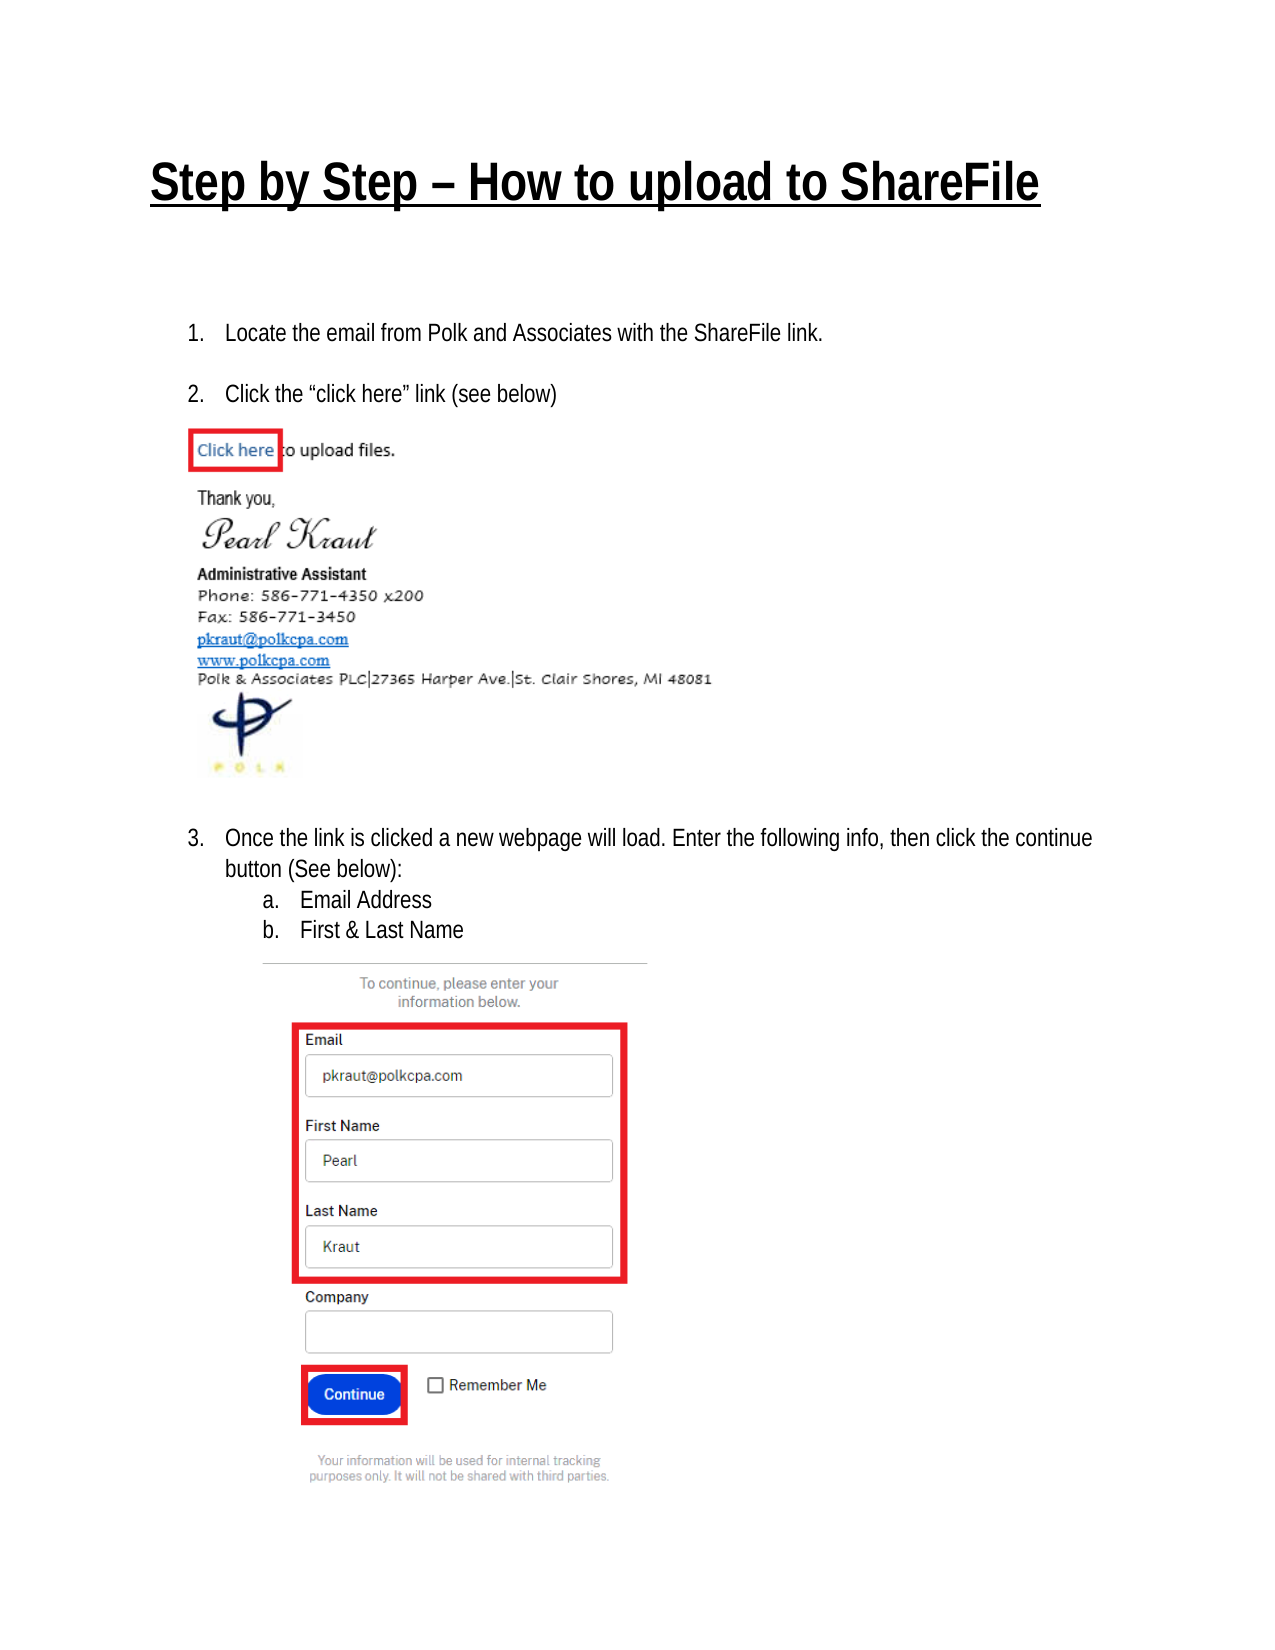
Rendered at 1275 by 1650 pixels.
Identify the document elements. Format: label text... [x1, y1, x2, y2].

list Click the “click here” link (see below) [187, 379, 1125, 408]
list Locate the email from Polk and Associates with the ShareFile link. [187, 317, 1125, 346]
picture [262, 963, 648, 1498]
text Step by Step – How to upload to ShareFile [150, 150, 1125, 212]
picture [187, 427, 714, 804]
list Once the link is clicked a new webpage will load. Enter the following info, then click the continue button (See below): [187, 823, 1125, 882]
list First & Last Name [262, 916, 1125, 944]
list Email Address [262, 884, 1125, 913]
